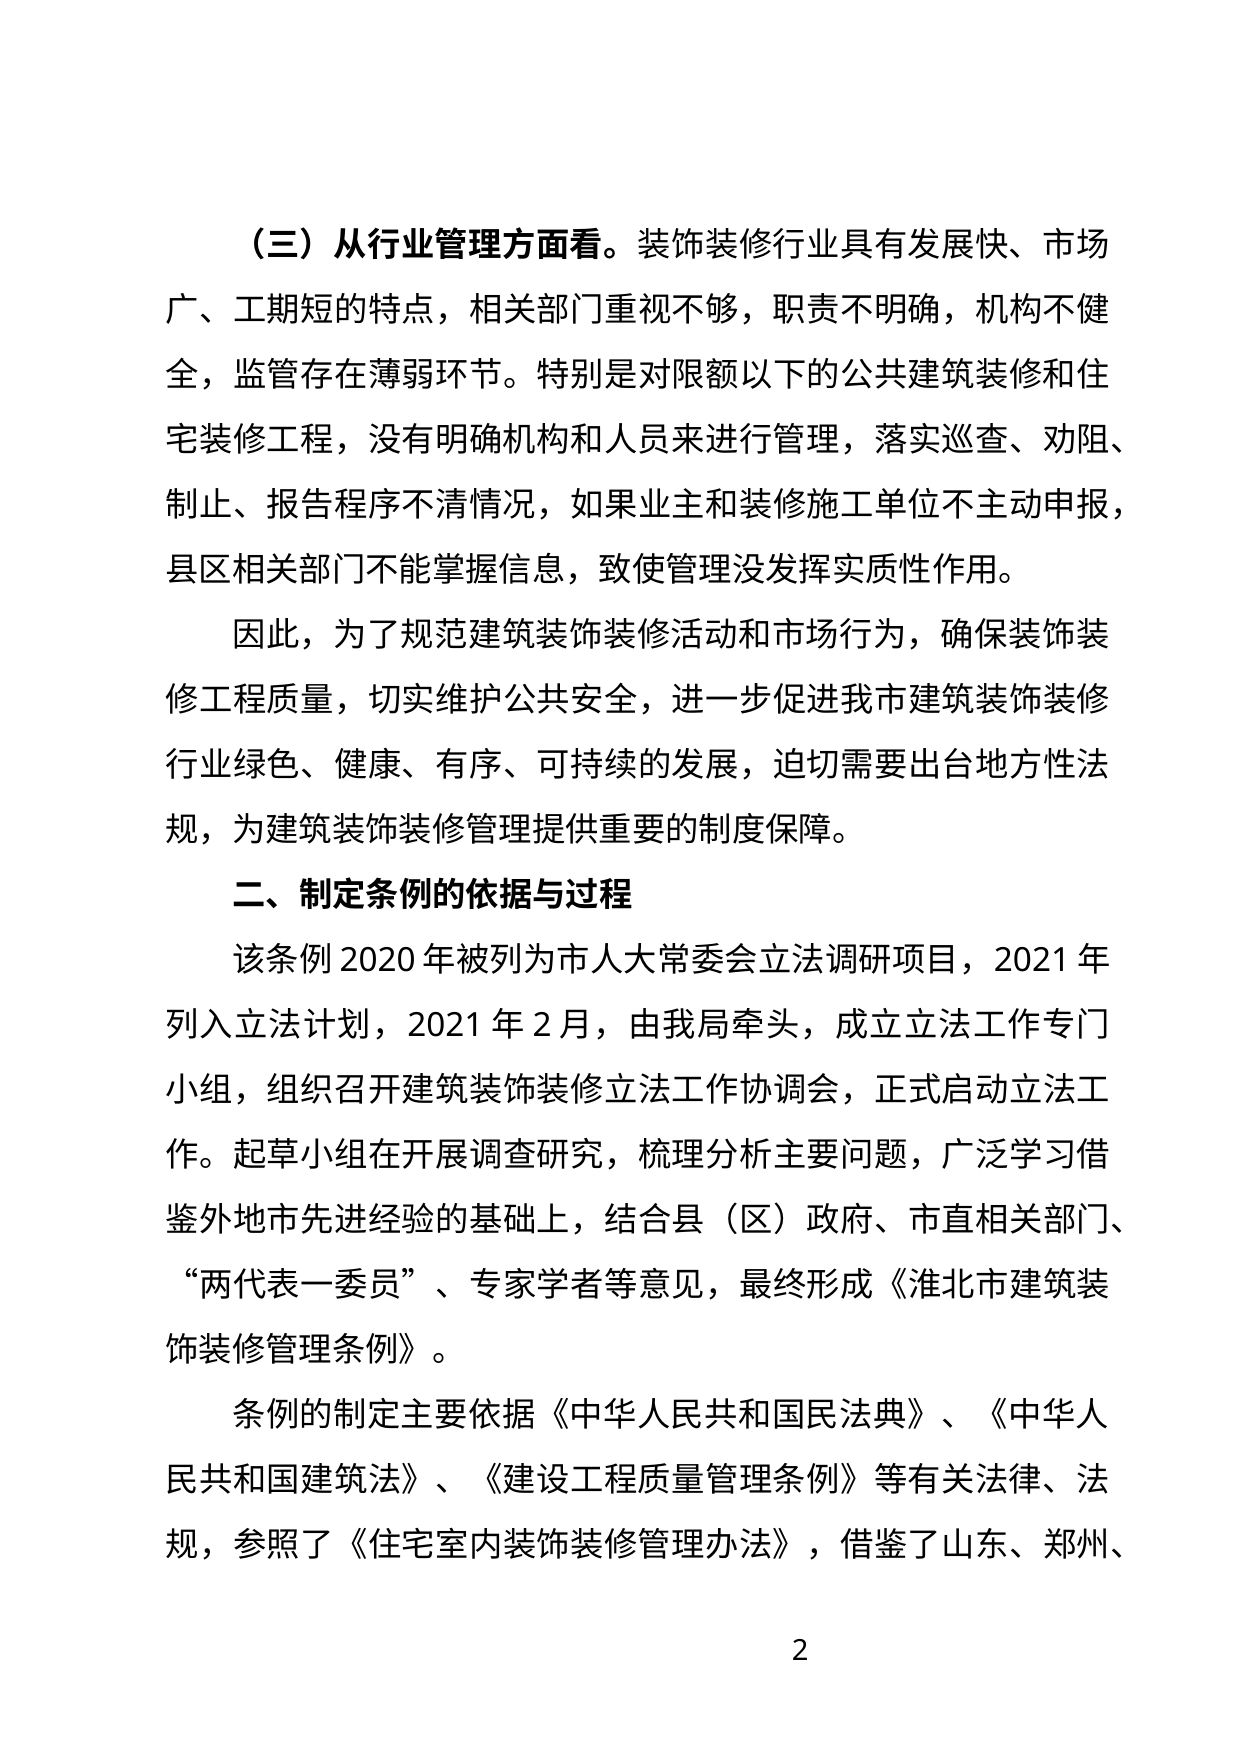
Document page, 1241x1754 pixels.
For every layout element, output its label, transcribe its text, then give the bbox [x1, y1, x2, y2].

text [165, 1379, 1110, 1574]
list 制定条例的依据与过程 [165, 859, 1110, 924]
text 因此，为了规范建筑装饰装修活动和市场行为，确保装饰装修工程质量，切实维护公共安全，进一步促进我市建筑装饰装修行业绿色、健康、有序、可持续的发展，迫切需要出台地方性法规，为建筑装饰装修管理提供重要的制度保障。 [165, 599, 1110, 859]
text 该条例2020年被列为市人大常委会立法调研项目，2021年列入立法计划，2021年2月，由我局牵头，成立立法工作专门小组，组织召开建筑装饰装修立法工作协调会，正式启动立法工作。起草小组在开展调查研究，梳理分析主要问题，广泛学习借鉴外地市先进经验的基础上，结合县（区）政府、市直相关部门、“两代表一委员”、专家学者等意见，最终形成《淮北市建筑装饰装修管理条例》。 [165, 924, 1110, 1379]
text （三）从行业管理方面看。装饰装修行业具有发展快、市场广、工期短的特点，相关部门重视不够，职责不明确，机构不健全，监管存在薄弱环节。特别是对限额以下的公共建筑装修和住宅装修工程，没有明确机构和人员来进行管理，落实巡查、劝阻、制止、报告程序不清情况，如果业主和装修施工单位不主动申报，县区相关部门不能掌握信息，致使管理没发挥实质性作用。 [165, 209, 1110, 599]
